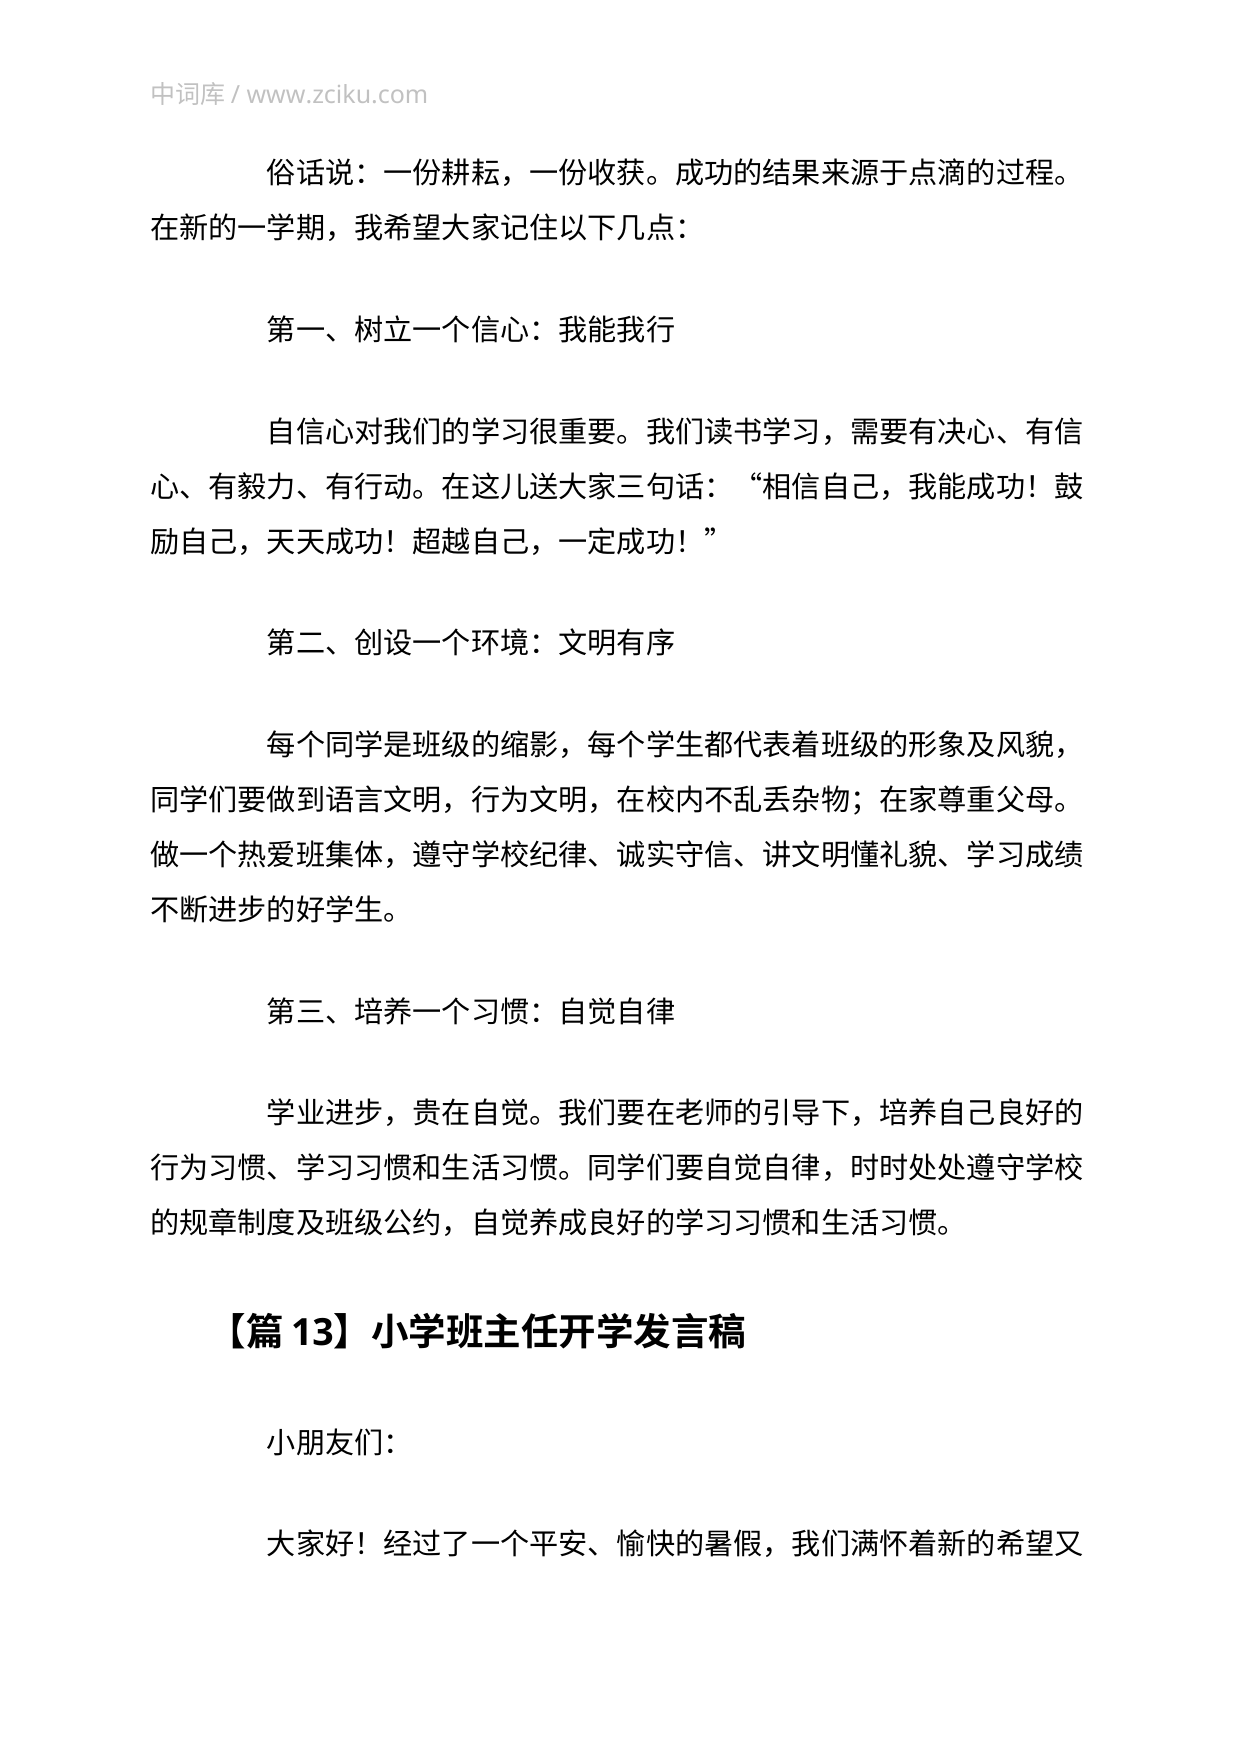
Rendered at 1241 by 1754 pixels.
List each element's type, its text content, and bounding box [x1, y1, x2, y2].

text 每个同学是班级的缩影，每个学生都代表着班级的形象及风貌，同学们要做到语言文明，行为文明，在校内不乱丢杂物；在家尊重父母。做一个热爱班集体，遵守学校纪律、诚实守信、讲文明懂礼貌、学习成绩不断进步的好学生。 [150, 722, 1090, 929]
text 自信心对我们的学习很重要。我们读书学习，需要有决心、有信心、有毅力、有行动。在这儿送大家三句话：“相信自己，我能成功！鼓励自己，天天成功！超越自己，一定成功！” [150, 408, 1090, 561]
text 小朋友们： [150, 1419, 1090, 1461]
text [150, 1521, 1090, 1563]
text 学业进步，贵在自觉。我们要在老师的引导下，培养自己良好的行为习惯、学习习惯和生活习惯。同学们要自觉自律，时时处处遵守学校的规章制度及班级公约，自觉养成良好的学习习惯和生活习惯。 [150, 1090, 1090, 1242]
text 【篇13】小学班主任开学发言稿 [150, 1302, 1090, 1356]
text 第二、创设一个环境：文明有序 [150, 620, 1090, 662]
text 第一、树立一个信心：我能我行 [150, 307, 1090, 349]
text 第三、培养一个习惯：自觉自律 [150, 988, 1090, 1031]
text 俗话说：一份耕耘，一份收获。成功的结果来源于点滴的过程。在新的一学期，我希望大家记住以下几点： [150, 150, 1090, 247]
